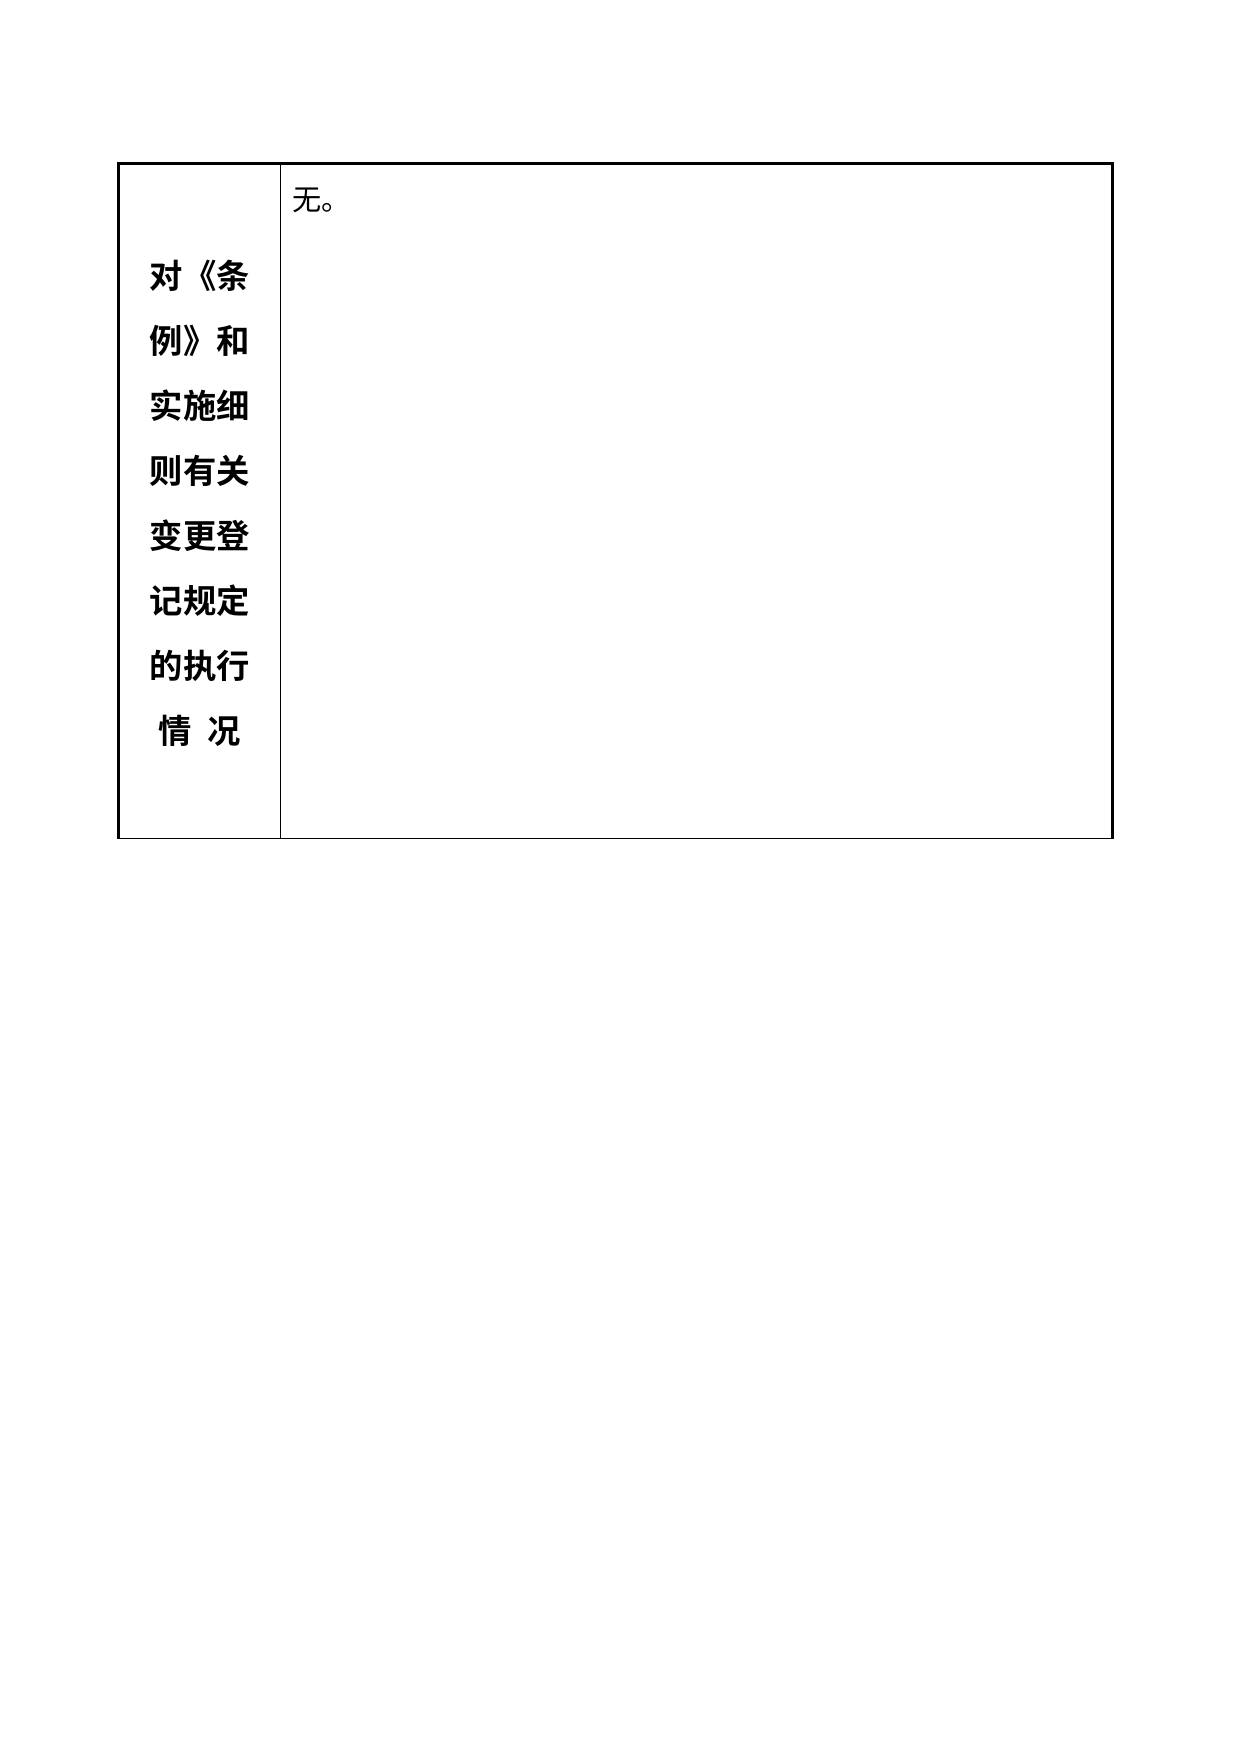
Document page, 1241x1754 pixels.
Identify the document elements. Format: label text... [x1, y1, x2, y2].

table_cell 无。 [281, 165, 1111, 838]
table_cell 对《条 例》和 实施细 则有关 变更登 记规定 的执行 情 况 [120, 165, 280, 838]
